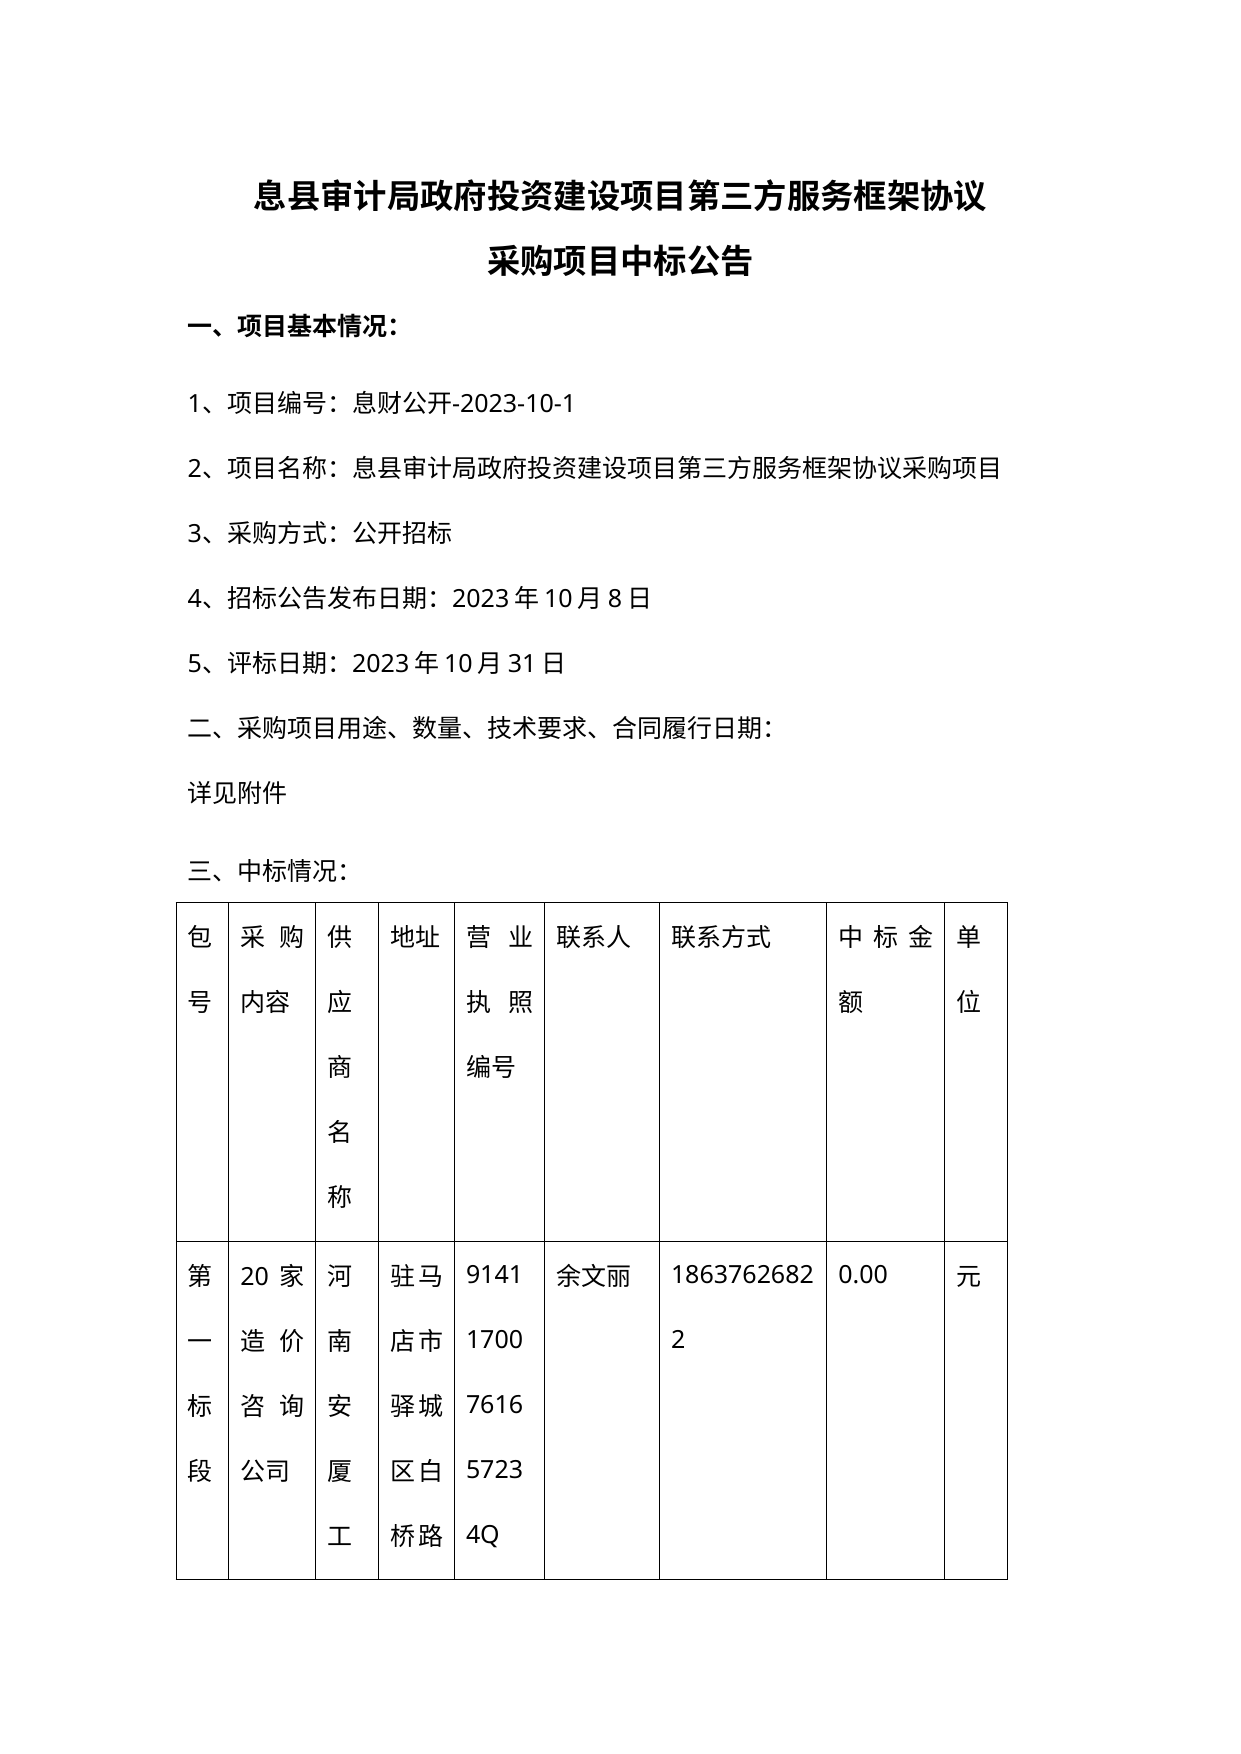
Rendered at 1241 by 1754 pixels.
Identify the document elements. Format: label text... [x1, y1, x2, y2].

text 2、项目名称：息县审计局政府投资建设项目第三方服务框架协议采购项目 [187, 434, 1053, 499]
table_header 包号 [177, 903, 228, 1241]
table_header 联系方式 [660, 903, 826, 1241]
text 采购项目中标公告 [187, 227, 1053, 292]
text 3、采购方式：公开招标 [187, 499, 1053, 564]
table_header 单位 [945, 903, 1007, 1241]
table_header 联系人 [545, 903, 659, 1241]
text 一、项目基本情况： [187, 292, 1053, 357]
table_header 营业执照编号 [455, 903, 544, 1241]
text 详见附件 [187, 759, 1053, 824]
table_header 供应商名称 [316, 903, 378, 1241]
table_cell 河南安厦工程管理有限公司 [316, 1242, 378, 1579]
table_header 中标金额 [827, 903, 944, 1241]
table_cell 第一标段 [177, 1242, 228, 1579]
table_cell 18637626822 [660, 1242, 826, 1579]
table_cell 0.00 [827, 1242, 944, 1579]
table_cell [379, 1242, 454, 1579]
text 息县审计局政府投资建设项目第三方服务框架协议 [187, 162, 1053, 227]
table_header 采购内容 [229, 903, 315, 1241]
text 5、评标日期：2023年10月31日 [187, 629, 1053, 694]
table_cell 元 [945, 1242, 1007, 1579]
table_header 地址 [379, 903, 454, 1241]
text 二、采购项目用途、数量、技术要求、合同履行日期： [187, 694, 1053, 759]
text 1、项目编号：息财公开-2023-10-1 [187, 369, 1053, 434]
table_cell 余文丽 [545, 1242, 659, 1579]
list 中标情况： [187, 837, 1053, 902]
text 4、招标公告发布日期：2023年10月8日 [187, 564, 1053, 629]
table_cell 20家造价咨询公司 [229, 1242, 315, 1579]
table_cell 91411700761657234Q [455, 1242, 544, 1579]
